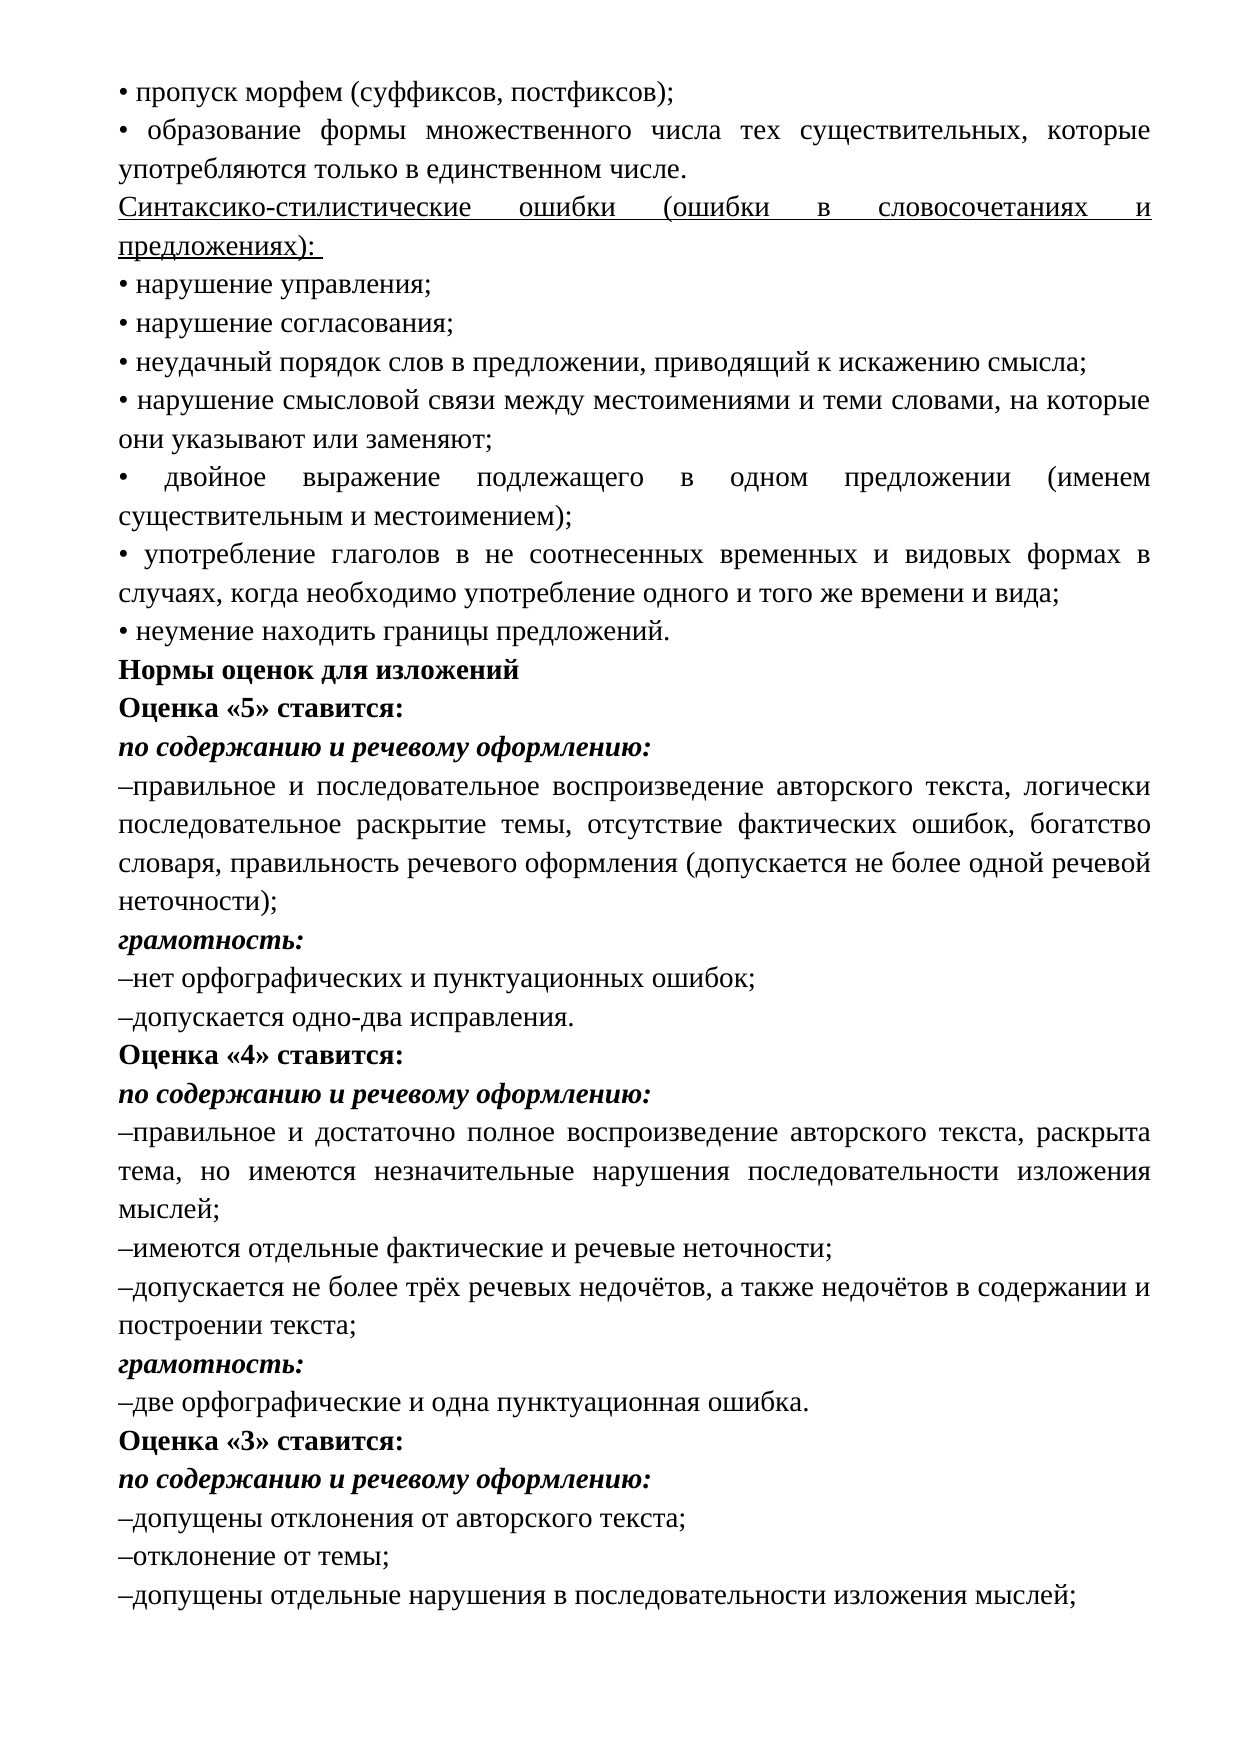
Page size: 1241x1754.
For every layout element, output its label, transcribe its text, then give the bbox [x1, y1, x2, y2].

text по содержанию и речевому оформлению: [118, 1461, 1152, 1495]
text Оценка «4» ставится: [118, 1037, 1152, 1071]
text Синтаксико-стилистические ошибки (ошибки в словосочетаниях и предложениях): [118, 189, 1152, 219]
text Синтаксико-стилистические ошибки (ошибки в словосочетаниях и предложениях): [118, 220, 1152, 262]
text по содержанию и речевому оформлению: [118, 1076, 1152, 1109]
text грамотность: [118, 1346, 1152, 1379]
text • образование формы множественного числа тех существительных, которые употребляются только в единственном числе. [118, 112, 1152, 184]
text • неудачный порядок слов в предложении, приводящий к искажению смысла; [118, 344, 1152, 377]
text –допускается одно-два исправления. [118, 999, 1152, 1032]
text • пропуск морфем (суффиксов, постфиксов); [118, 74, 1152, 107]
text по содержанию и речевому оформлению: [118, 729, 1152, 763]
text • нарушение управления; [118, 267, 1152, 300]
text –допускается не более трёх речевых недочётов, а также недочётов в содержании и построении текста; [118, 1269, 1152, 1341]
text грамотность: [118, 922, 1152, 955]
text –отклонение от темы; [118, 1538, 1152, 1572]
text • неумение находить границы предложений. [118, 613, 1152, 647]
text Оценка «5» ставится: [118, 691, 1152, 724]
text Нормы оценок для изложений [118, 652, 1152, 686]
text • нарушение согласования; [118, 305, 1152, 339]
text –нет орфографических и пунктуационных ошибок; [118, 960, 1152, 994]
text –правильное и достаточно полное воспроизведение авторского текста, раскрыта тема, но имеются незначительные нарушения последовательности изложения мыслей; [118, 1114, 1152, 1225]
text • нарушение смысловой связи между местоимениями и теми словами, на которые они указывают или заменяют; [118, 382, 1152, 454]
text –допущены отдельные нарушения в последовательности изложения мыслей; [118, 1577, 1152, 1611]
text Оценка «3» ставится: [118, 1423, 1152, 1456]
text –имеются отдельные фактические и речевые неточности; [118, 1230, 1152, 1264]
text –правильное и последовательное воспроизведение авторского текста, логически последовательное раскрытие темы, отсутствие фактических ошибок, богатство словаря, правильность речевого оформления (допускается не более одной речевой неточности); [118, 768, 1152, 917]
text • двойное выражение подлежащего в одном предложении (именем существительным и местоимением); [118, 459, 1152, 531]
text –допущены отклонения от авторского текста; [118, 1500, 1152, 1533]
text –две орфографические и одна пунктуационная ошибка. [118, 1384, 1152, 1418]
text • употребление глаголов в не соотнесенных временных и видовых формах в случаях, когда необходимо употребление одного и того же времени и вида; [118, 536, 1152, 608]
